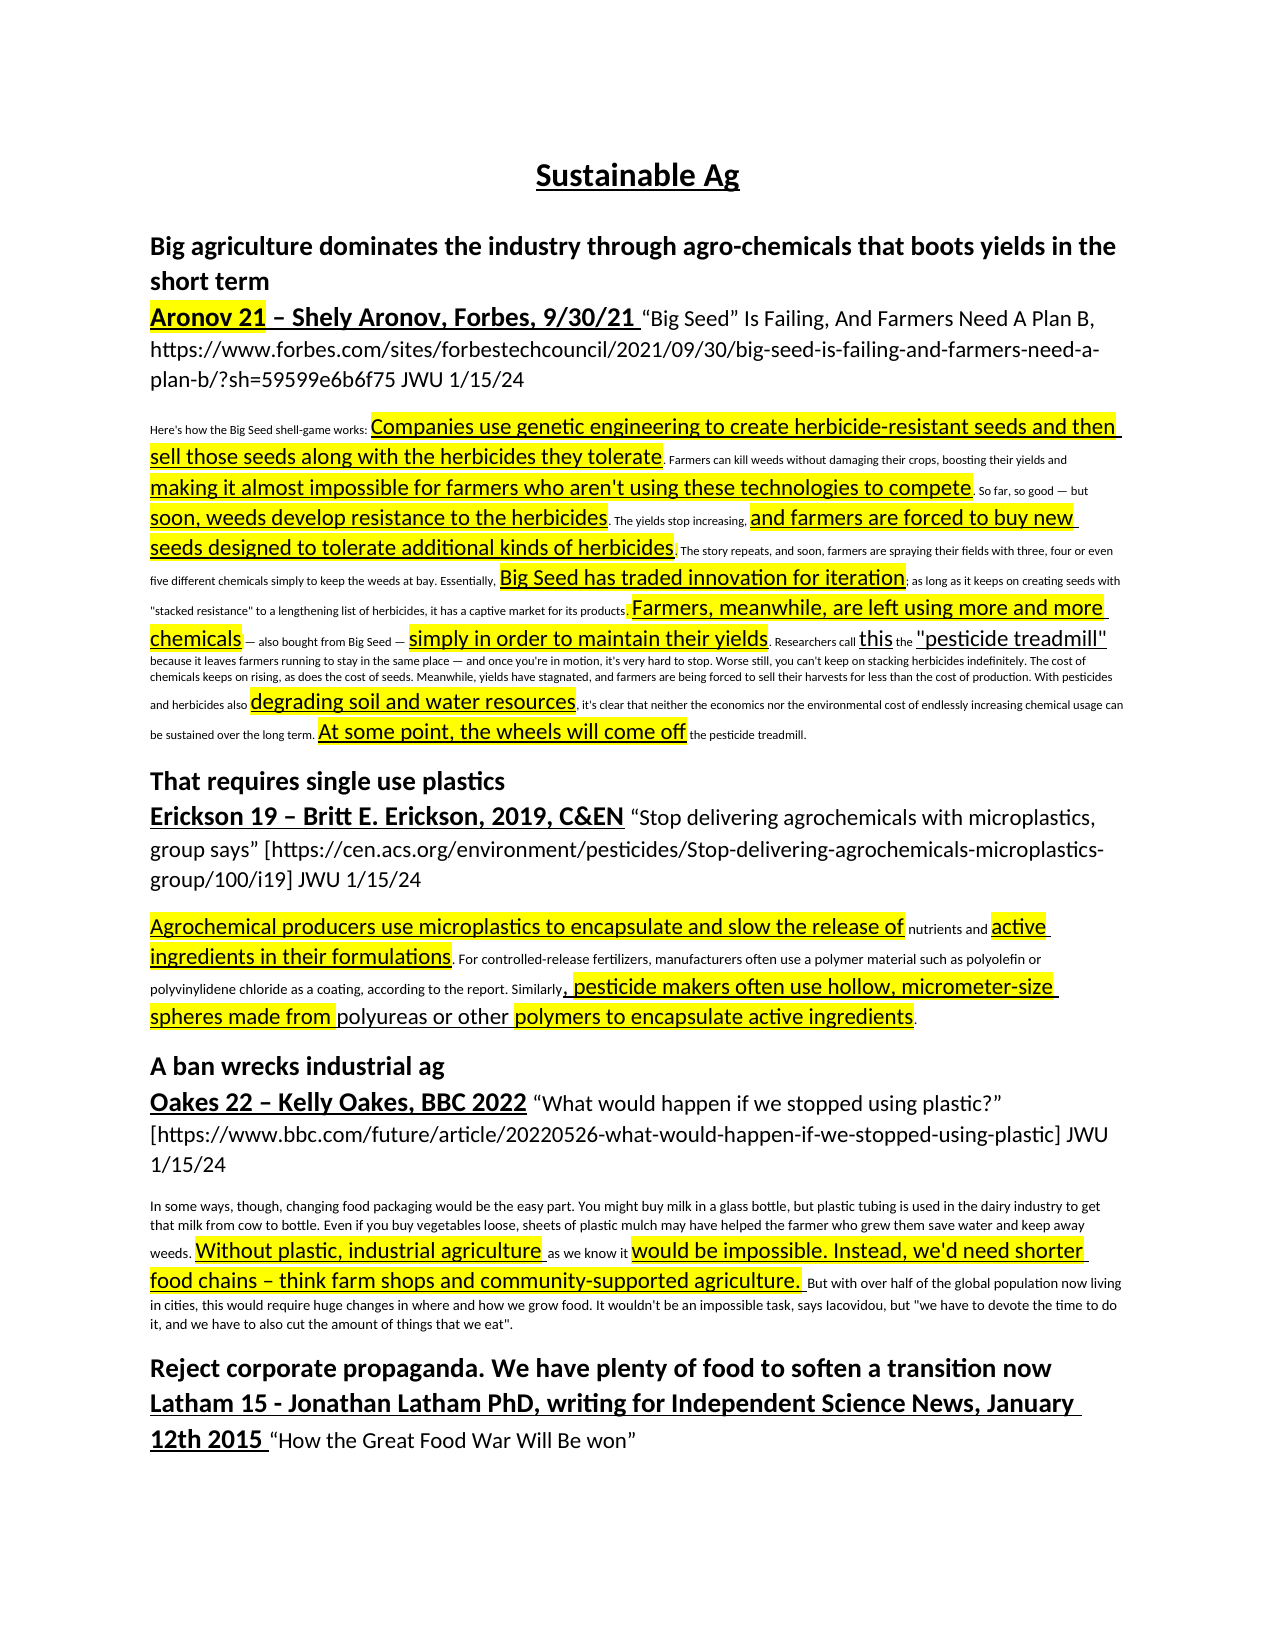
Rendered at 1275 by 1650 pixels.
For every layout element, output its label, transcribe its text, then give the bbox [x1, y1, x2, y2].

text Erickson 19 – Britt E. Erickson, 2019, C&EN “Stop delivering agrochemicals with microplastics, group says” [https://cen.acs.org/environment/pesticides/Stop-delivering-agrochemicals-microplastics-group/100/i19] JWU 1/15/24 [150, 799, 1125, 893]
subtitle Sustainable Ag [150, 154, 1125, 195]
text Oakes 22 – Kelly Oakes, BBC 2022 “What would happen if we stopped using plastic?” [https://www.bbc.com/future/article/20220526-what-would-happen-if-we-stopped-using-plastic] JWU 1/15/24 [150, 1085, 1125, 1178]
text In some ways, though, changing food packaging would be the easy part. You might buy milk in a glass bottle, but plastic tubing is used in the dairy industry to get that milk from cow to bottle. Even if you buy vegetables loose, sheets of plastic mulch may have helped the farmer who grew them save water and keep away weeds. Without plastic, industrial agriculture as we know it would be impossible. Instead, we'd need shorter food chains – think farm shops and community-supported agriculture. But with over half of the global population now living in cities, this would require huge changes in where and how we grow food. It wouldn't be an impossible task, says Iacovidou, but "we have to devote the time to do it, and we have to also cut the amount of things that we eat". [150, 1197, 1125, 1333]
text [150, 1387, 1125, 1455]
text Agrochemical producers use microplastics to encapsulate and slow the release of nutrients and active ingredients in their formulations. For controlled-release fertilizers, manufacturers often use a polymer material such as polyolefin or polyvinylidene chloride as a coating, according to the report. Similarly, pesticide makers often use hollow, micrometer-size spheres made from polyureas or other polymers to encapsulate active ingredients. [150, 912, 1125, 1030]
subtitle That requires single use plastics [150, 764, 1125, 797]
text Aronov 21 – Shely Aronov, Forbes, 9/30/21 “Big Seed” Is Failing, And Farmers Need A Plan B, https://www.forbes.com/sites/forbestechcouncil/2021/09/30/big-seed-is-failing-and-farmers-need-a-plan-b/?sh=59599e6b6f75 JWU 1/15/24 [150, 300, 1125, 393]
text Here's how the Big Seed shell-game works: Companies use genetic engineering to create herbicide-resistant seeds and then sell those seeds along with the herbicides they tolerate. Farmers can kill weeds without damaging their crops, boosting their yields and making it almost impossible for farmers who aren't using these technologies to compete. So far, so good — but soon, weeds develop resistance to the herbicides. The yields stop increasing, and farmers are forced to buy new seeds designed to tolerate additional kinds of herbicides. The story repeats, and soon, farmers are spraying their fields with three, four or even five different chemicals simply to keep the weeds at bay. Essentially, Big Seed has traded innovation for iteration; as long as it keeps on creating seeds with "stacked resistance" to a lengthening list of herbicides, it has a captive market for its products. Farmers, meanwhile, are left using more and more chemicals — also bought from Big Seed — simply in order to maintain their yields. Researchers call this the "pesticide treadmill" because it leaves farmers running to stay in the same place — and once you're in motion, it's very hard to stop. Worse still, you can't keep on stacking herbicides indefinitely. The cost of chemicals keeps on rising, as does the cost of seeds. Meanwhile, yields have stagnated, and farmers are being forced to sell their harvests for less than the cost of production. With pesticides and herbicides also degrading soil and water resources, it's clear that neither the economics nor the environmental cost of endlessly increasing chemical usage can be sustained over the long term. At some point, the wheels will come off the pesticide treadmill. [150, 412, 1125, 745]
subtitle Big agriculture dominates the industry through agro-chemicals that boots yields in the short term [150, 229, 1125, 297]
subtitle Reject corporate propaganda. We have plenty of food to soften a transition now [150, 1351, 1125, 1384]
subtitle A ban wrecks industrial ag [150, 1049, 1125, 1082]
